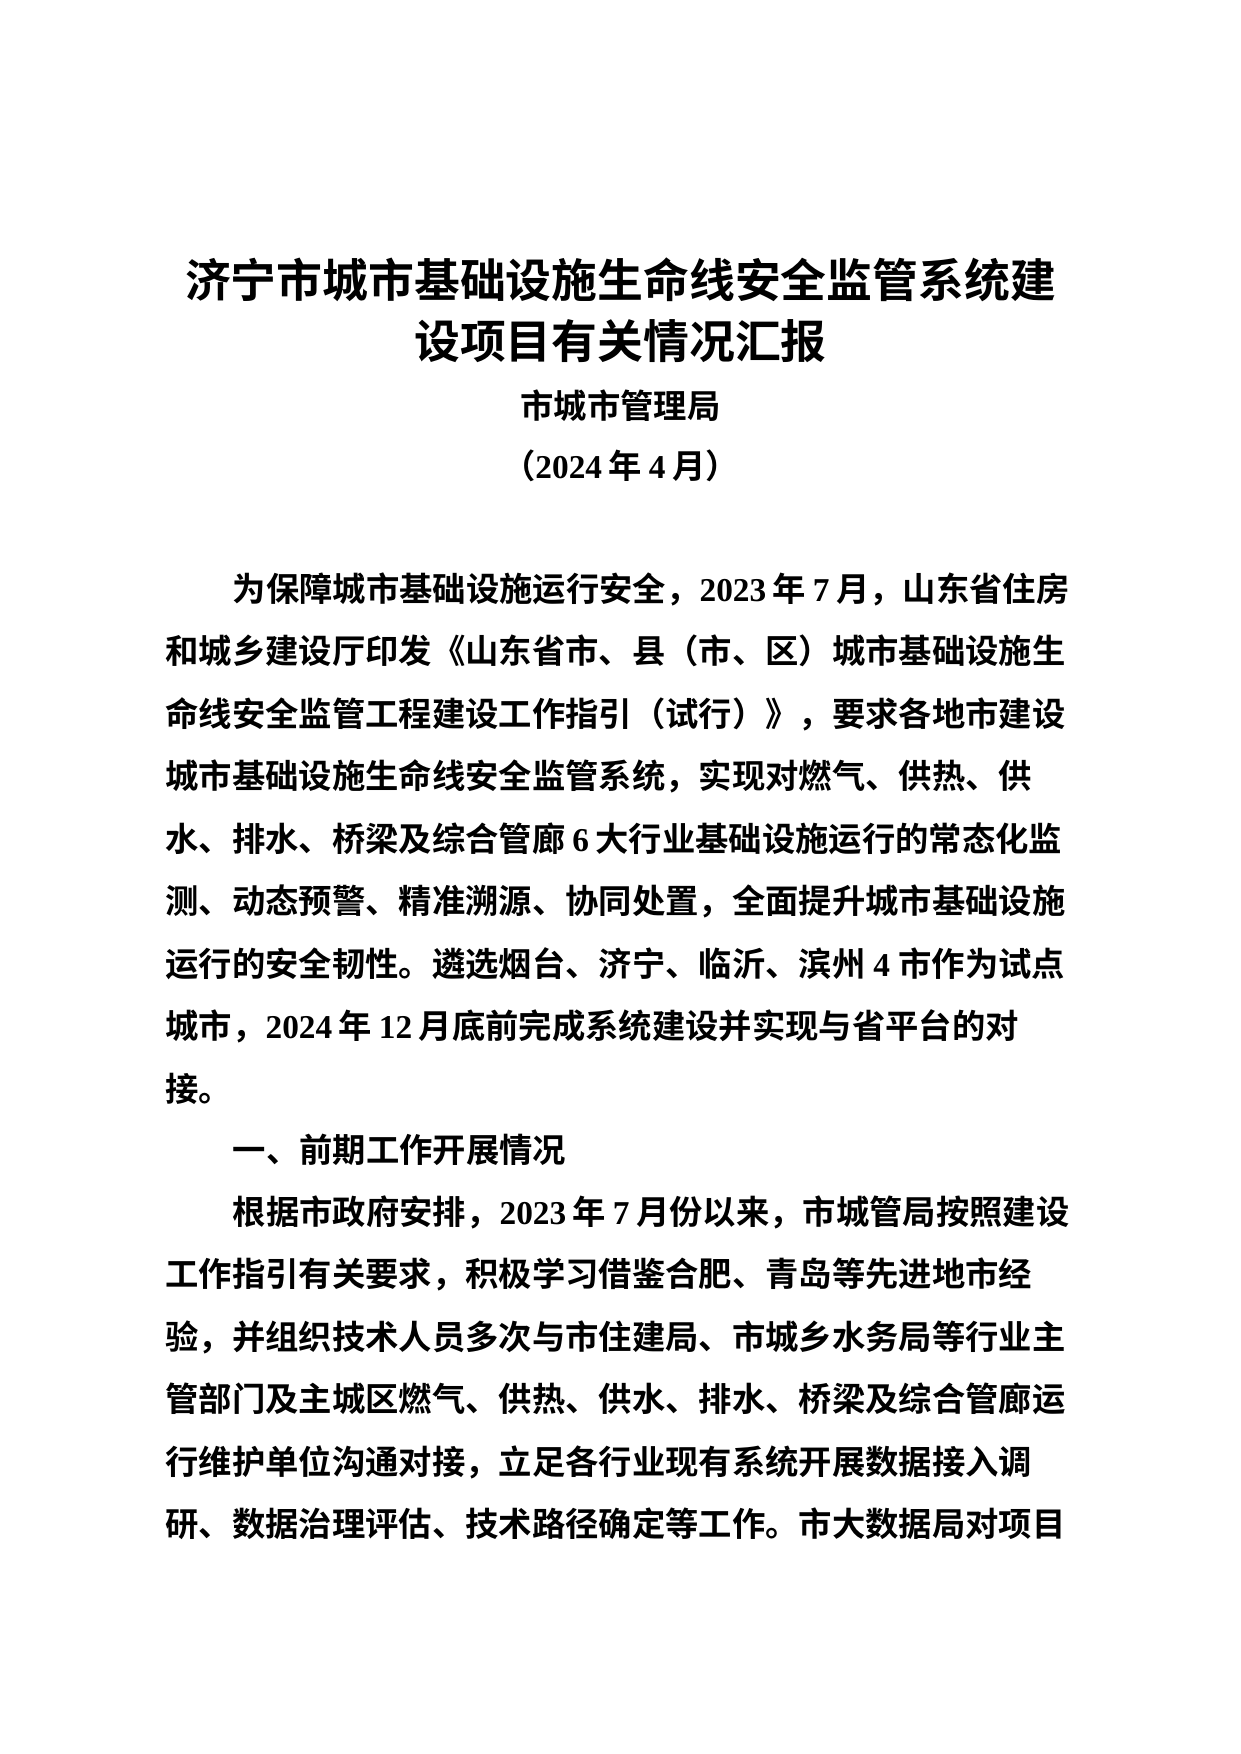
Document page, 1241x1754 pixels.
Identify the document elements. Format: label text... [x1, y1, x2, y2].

text 为保障城市基础设施运行安全，2023年7月，山东省住房和城乡建设厅印发《山东省市、县（市、区）城市基础设施生命线安全监管工程建设工作指引（试行）》，要求各地市建设城市基础设施生命线安全监管系统，实现对燃气、供热、供水、排水、桥梁及综合管廊6大行业基础设施运行的常态化监测、动态预警、精准溯源、协同处置，全面提升城市基础设施运行的安全韧性。遴选烟台、济宁、临沂、滨州 4 市作为试点城市，2024年12月底前完成系统建设并实现与省平台的对接。 [165, 551, 1075, 1114]
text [165, 1174, 1075, 1549]
text （2024年4月） [165, 431, 1075, 491]
text 市城市管理局 [165, 370, 1075, 431]
text 济宁市城市基础设施生命线安全监管系统建设项目有关情况汇报 [165, 249, 1075, 370]
list 一、前期工作开展情况 [165, 1114, 1075, 1174]
